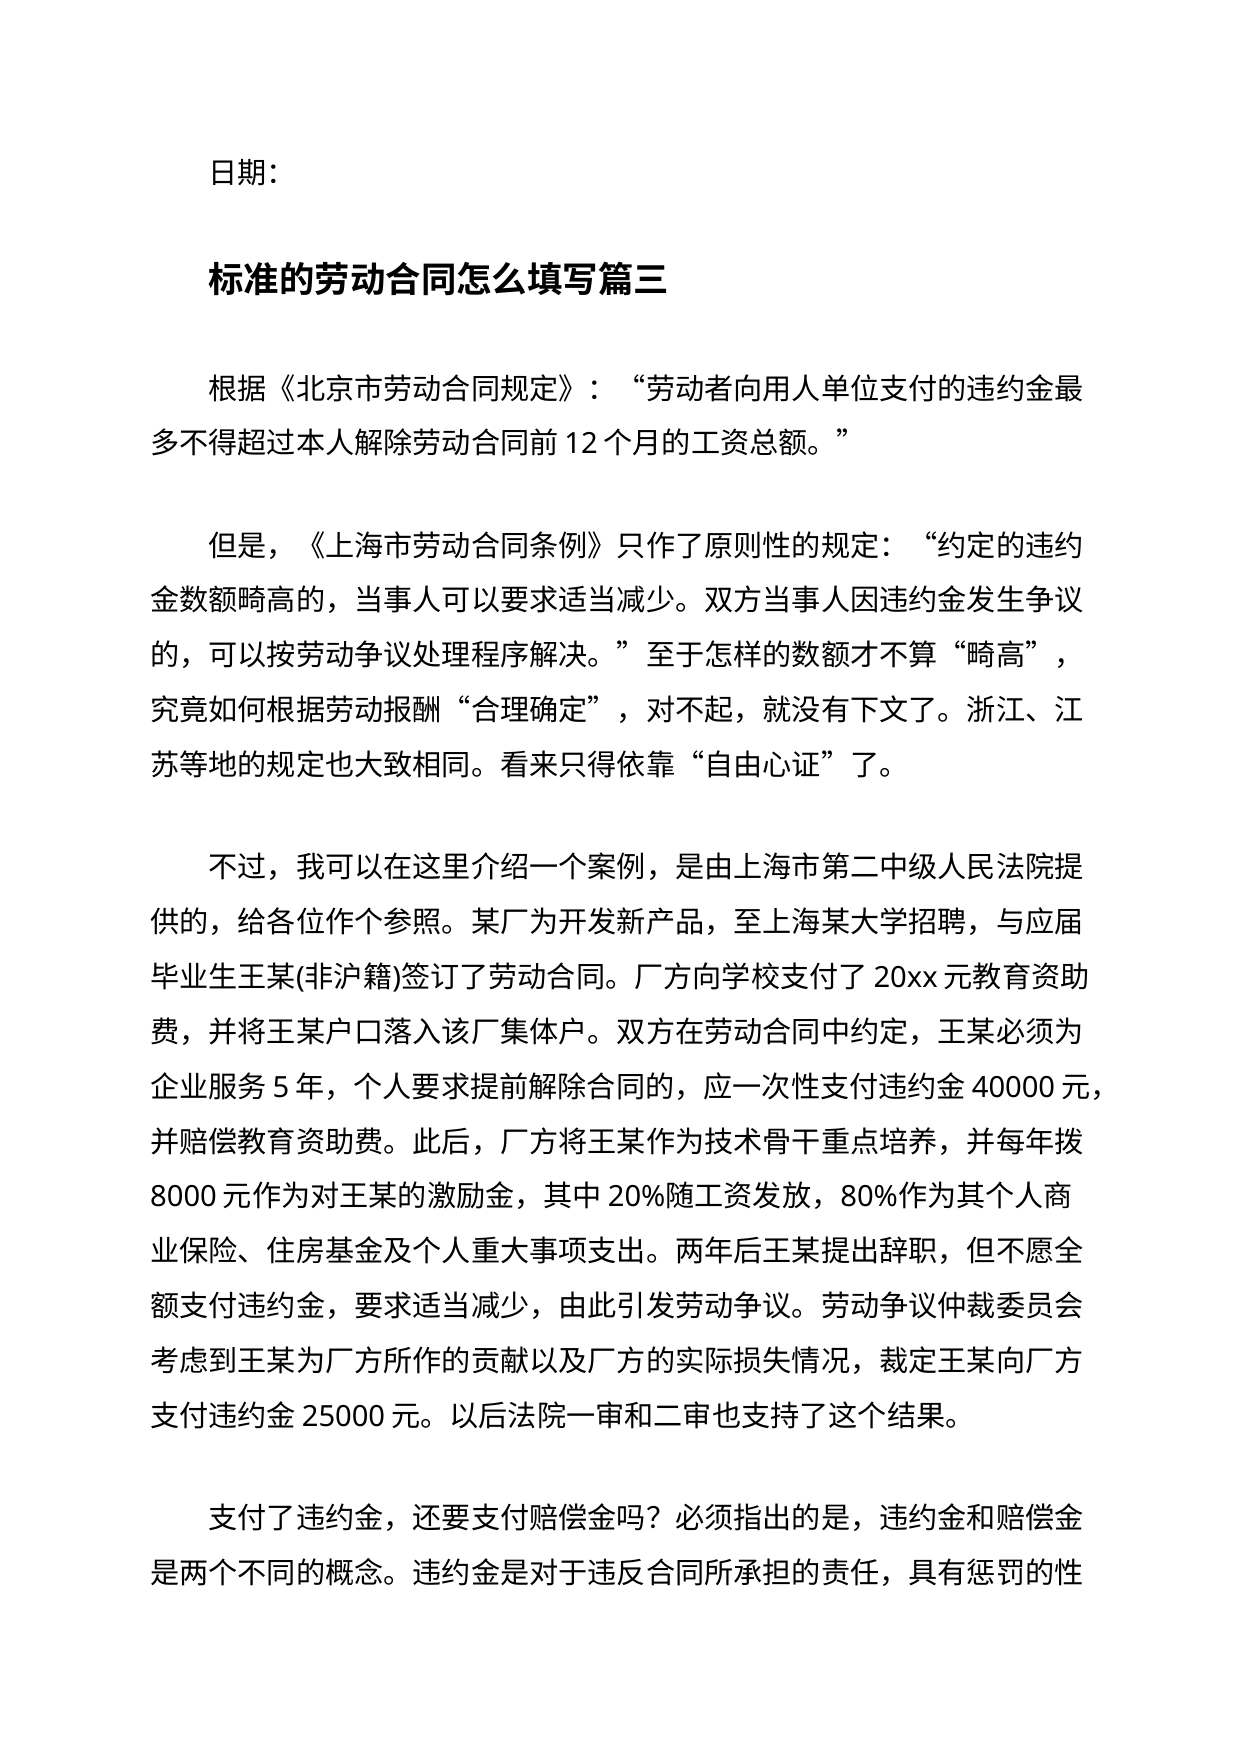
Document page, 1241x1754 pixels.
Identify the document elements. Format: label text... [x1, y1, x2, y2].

text 标准的劳动合同怎么填写篇三 [150, 252, 1090, 303]
text 不过，我可以在这里介绍一个案例，是由上海市第二中级人民法院提供的，给各位作个参照。某厂为开发新产品，至上海某大学招聘，与应届毕业生王某(非沪籍)签订了劳动合同。厂方向学校支付了20xx元教育资助费，并将王某户口落入该厂集体户。双方在劳动合同中约定，王某必须为企业服务5年，个人要求提前解除合同的，应一次性支付违约金40000元，并赔偿教育资助费。此后，厂方将王某作为技术骨干重点培养，并每年拨8000元作为对王某的激励金，其中20%随工资发放，80%作为其个人商业保险、住房基金及个人重大事项支出。两年后王某提出辞职，但不愿全额支付违约金，要求适当减少，由此引发劳动争议。劳动争议仲裁委员会考虑到王某为厂方所作的贡献以及厂方的实际损失情况，裁定王某向厂方支付违约金25000元。以后法院一审和二审也支持了这个结果。 [150, 843, 1090, 1435]
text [150, 1495, 1090, 1592]
text 日期： [150, 150, 1090, 192]
text 但是，《上海市劳动合同条例》只作了原则性的规定：“约定的违约金数额畸高的，当事人可以要求适当减少。双方当事人因违约金发生争议的，可以按劳动争议处理程序解决。”至于怎样的数额才不算“畸高”，究竟如何根据劳动报酬“合理确定”，对不起，就没有下文了。浙江、江苏等地的规定也大致相同。看来只得依靠“自由心证”了。 [150, 522, 1090, 784]
text 根据《北京市劳动合同规定》：“劳动者向用人单位支付的违约金最多不得超过本人解除劳动合同前12个月的工资总额。” [150, 365, 1090, 462]
